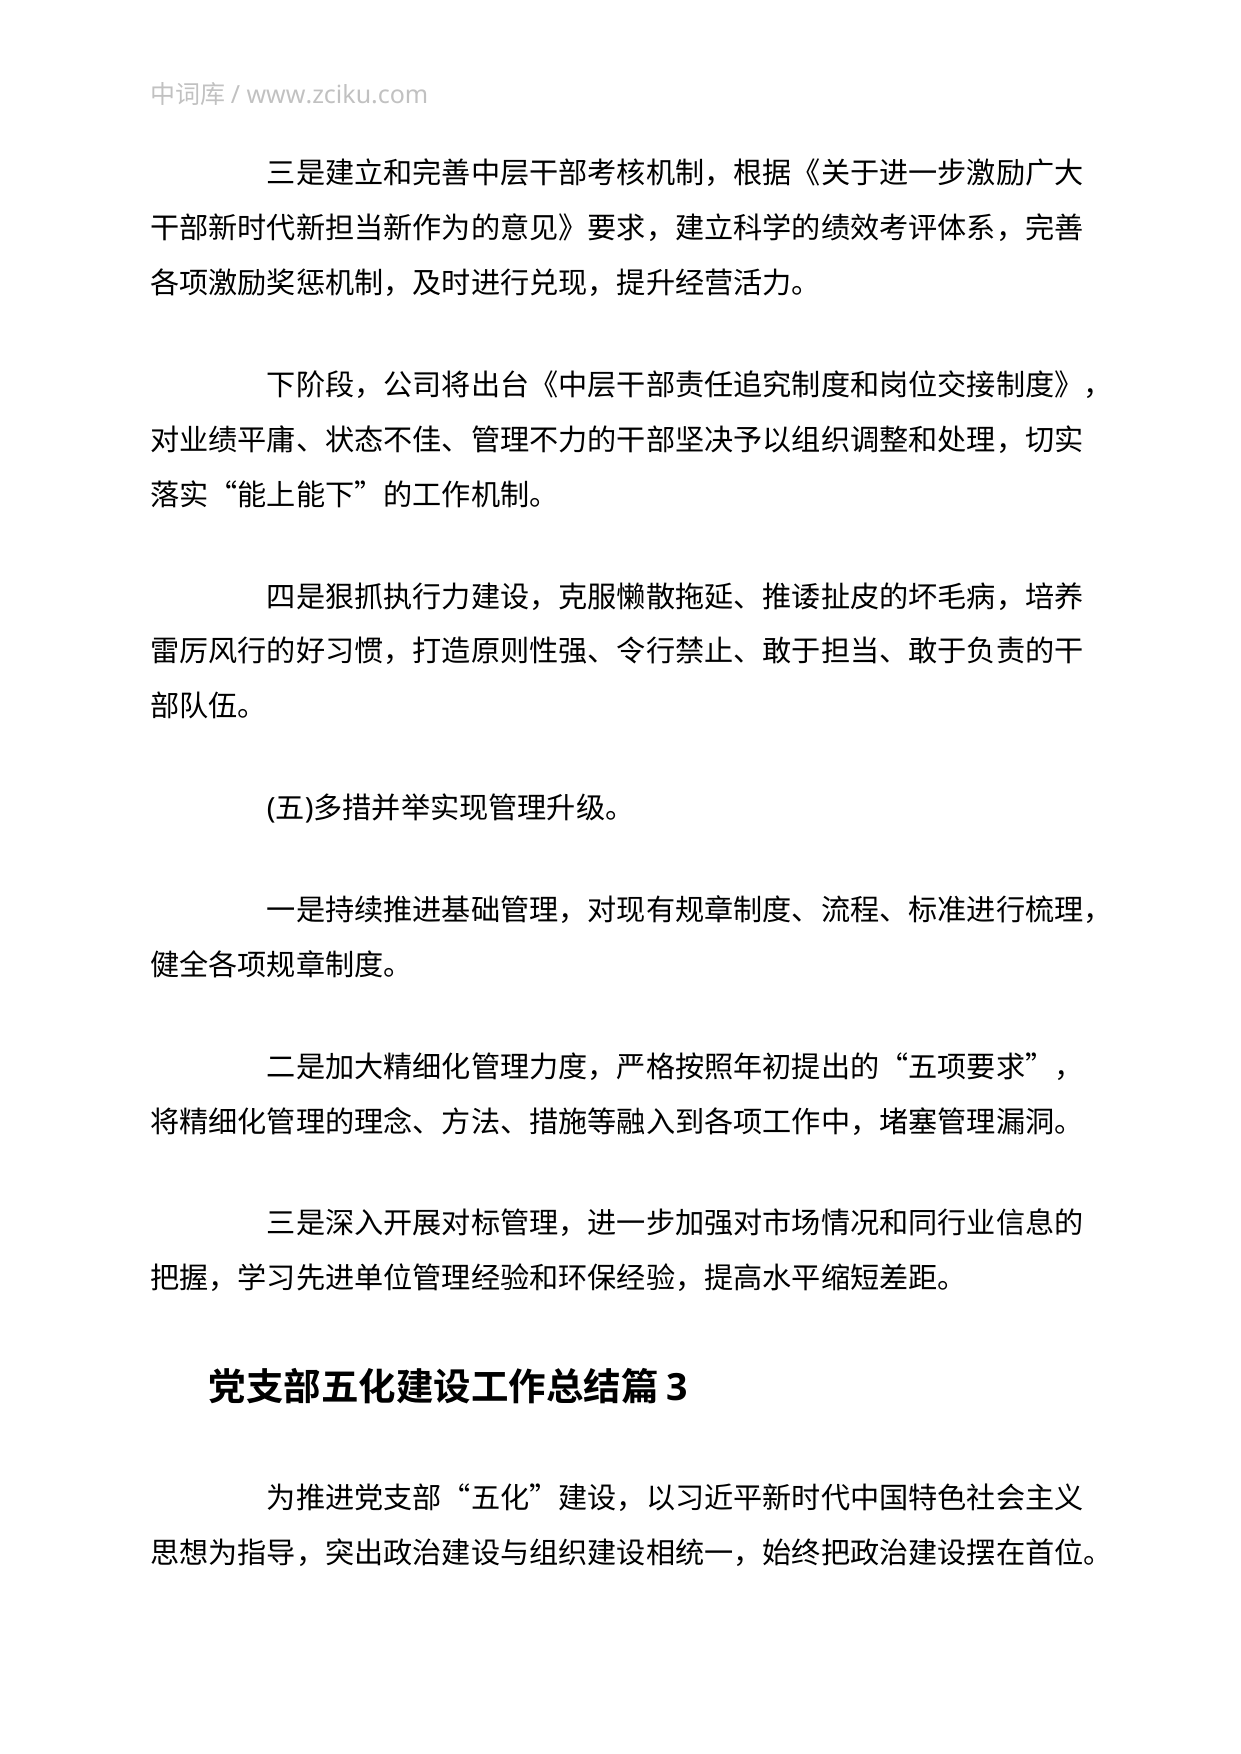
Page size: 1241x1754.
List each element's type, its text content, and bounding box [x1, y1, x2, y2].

text 三是建立和完善中层干部考核机制，根据《关于进一步激励广大干部新时代新担当新作为的意见》要求，建立科学的绩效考评体系，完善各项激励奖惩机制，及时进行兑现，提升经营活力。 [150, 150, 1090, 302]
text 党支部五化建设工作总结篇3 [150, 1357, 1090, 1411]
text 二是加大精细化管理力度，严格按照年初提出的“五项要求”，将精细化管理的理念、方法、措施等融入到各项工作中，堵塞管理漏洞。 [150, 1043, 1090, 1141]
text 三是深入开展对标管理，进一步加强对市场情况和同行业信息的把握，学习先进单位管理经验和环保经验，提高水平缩短差距。 [150, 1200, 1090, 1297]
text 四是狠抓执行力建设，克服懒散拖延、推诿扯皮的坏毛病，培养雷厉风行的好习惯，打造原则性强、令行禁止、敢于担当、敢于负责的干部队伍。 [150, 573, 1090, 725]
text 下阶段，公司将出台《中层干部责任追究制度和岗位交接制度》，对业绩平庸、状态不佳、管理不力的干部坚决予以组织调整和处理，切实落实“能上能下”的工作机制。 [150, 362, 1090, 514]
text (五)多措并举实现管理升级。 [150, 785, 1090, 827]
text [150, 1474, 1090, 1571]
text 一是持续推进基础管理，对现有规章制度、流程、标准进行梳理，健全各项规章制度。 [150, 887, 1090, 984]
